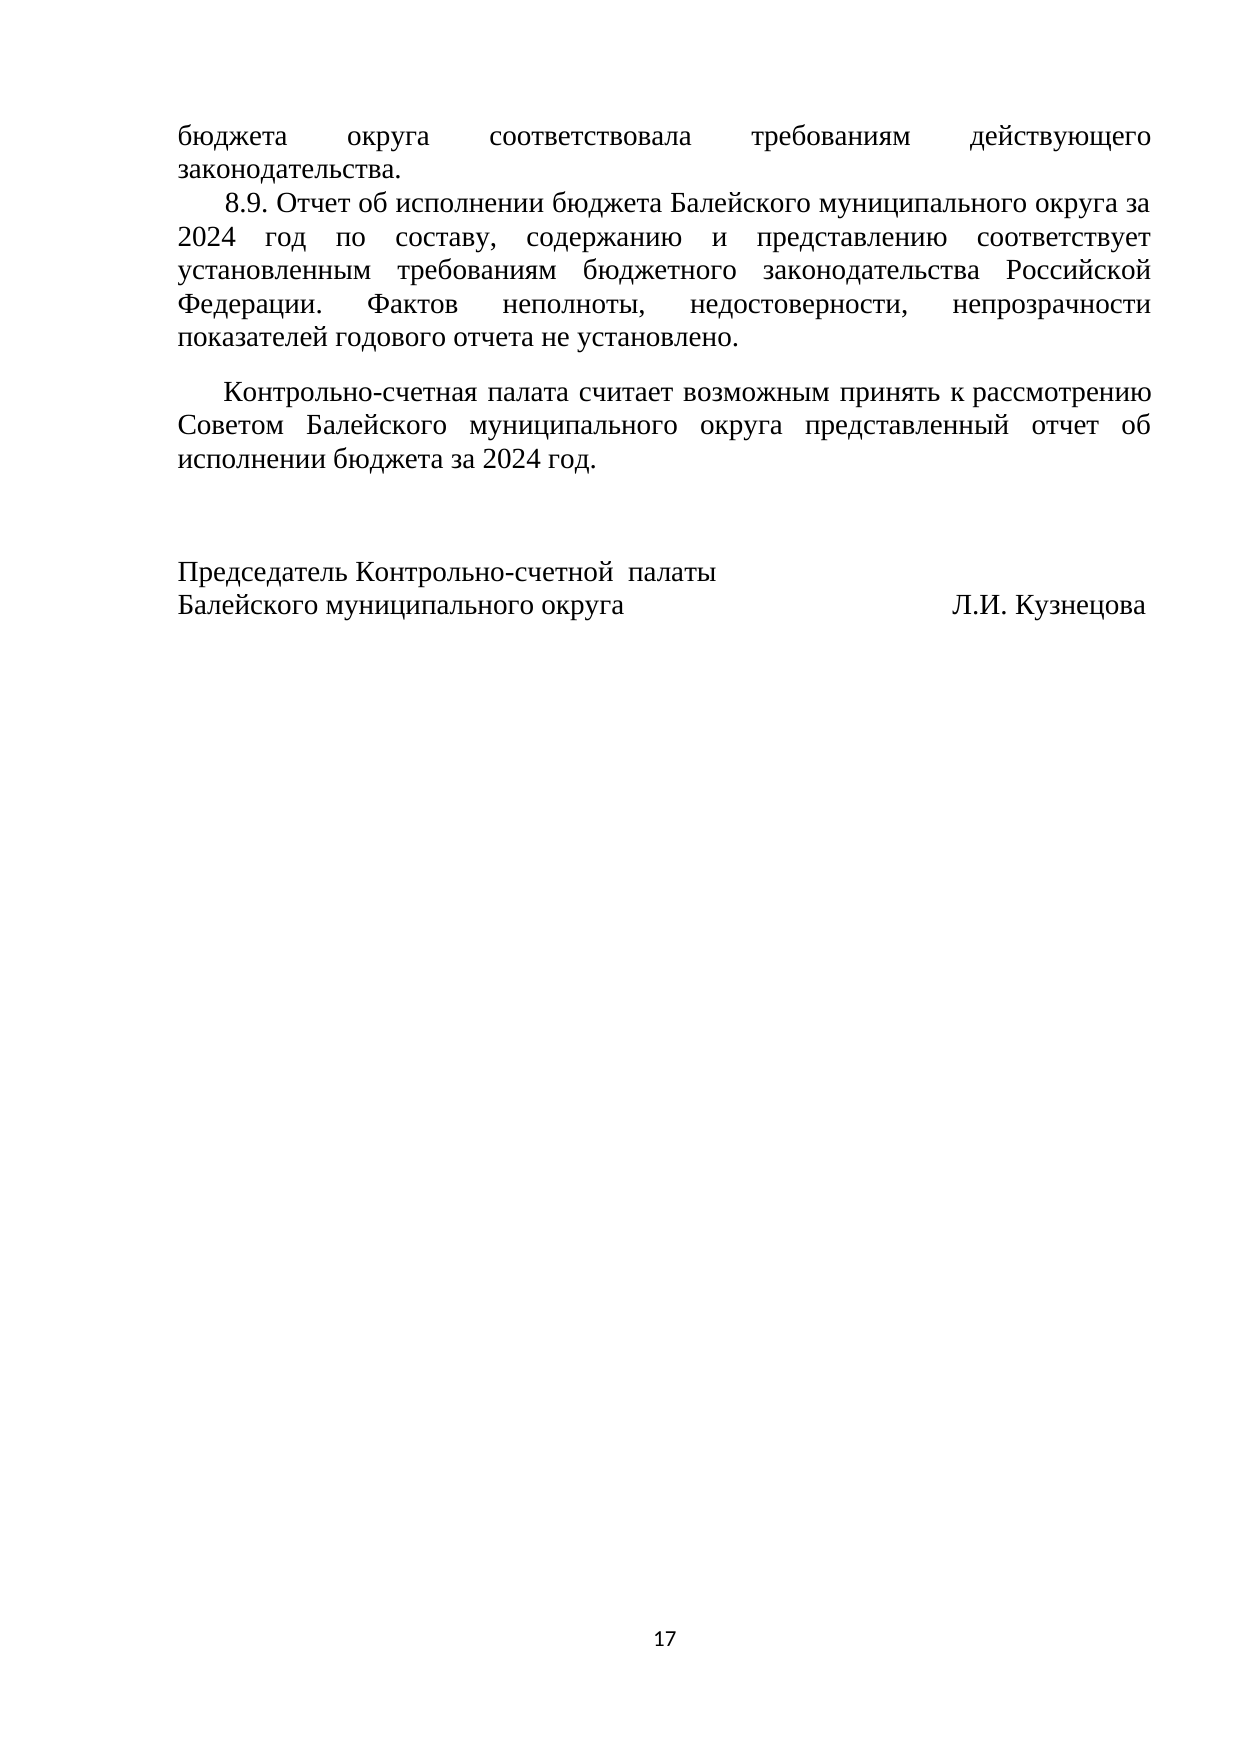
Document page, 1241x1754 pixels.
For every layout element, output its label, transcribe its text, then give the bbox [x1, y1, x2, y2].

text Балейского муниципального округа Л.И. Кузнецова [177, 587, 1152, 621]
text Председатель Контрольно-счетной палаты [177, 554, 1152, 587]
text Контрольно-счетная палата считает возможным принять к рассмотрению Советом Балейского муниципального округа представленный отчет об исполнении бюджета за 2024 год. [177, 374, 1152, 474]
text 8.9. Отчет об исполнении бюджета Балейского муниципального округа за 2024 год по составу, содержанию и представлению соответствует установленным требованиям бюджетного законодательства Российской Федерации. Фактов неполноты, недостоверности, непрозрачности показателей годового отчета не установлено. [177, 185, 1152, 353]
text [177, 118, 1152, 185]
